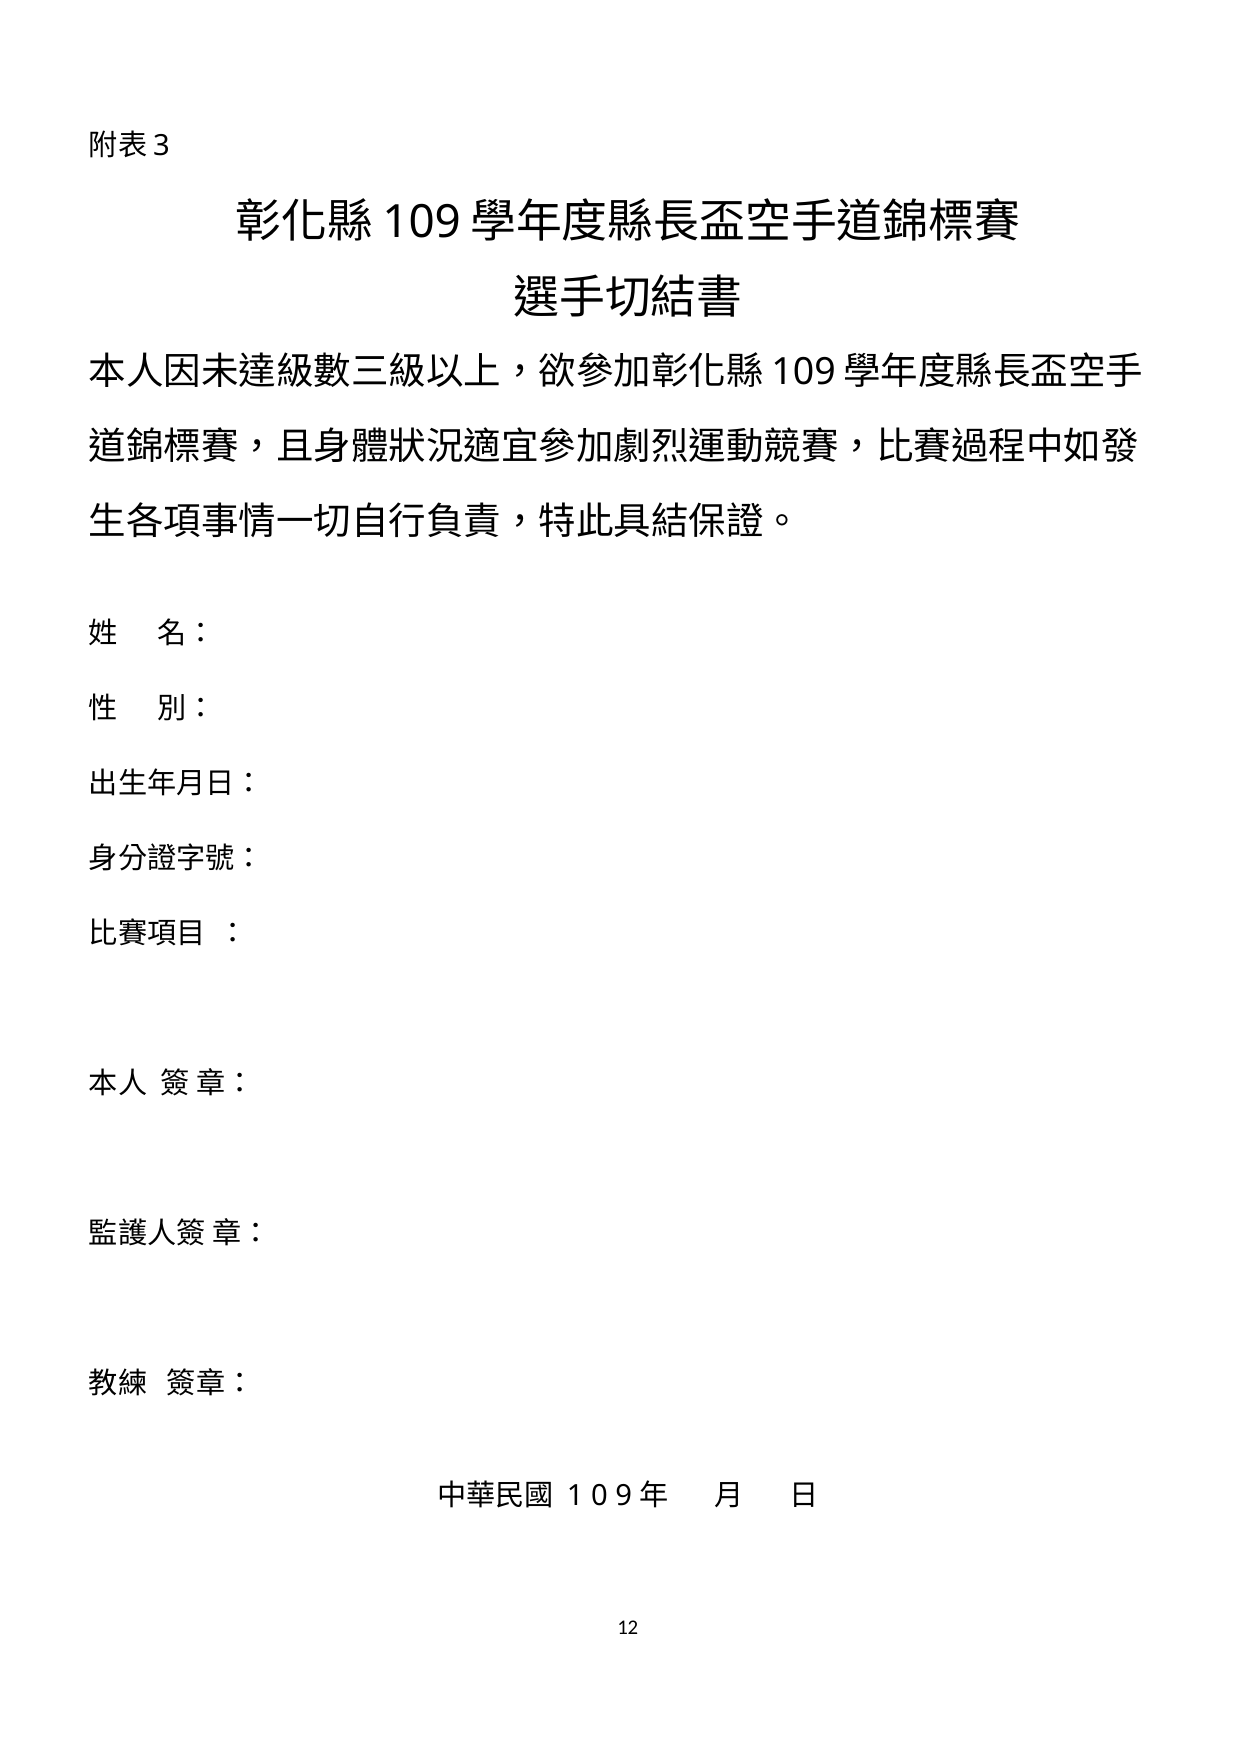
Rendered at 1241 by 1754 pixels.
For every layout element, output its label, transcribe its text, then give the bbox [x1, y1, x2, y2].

text 本人 簽 章： [89, 1043, 1167, 1118]
text 教練 簽章： [89, 1343, 1167, 1418]
text 監護人簽 章： [89, 1193, 1167, 1268]
text 姓 名： [89, 593, 1167, 668]
text 出生年月日： [89, 743, 1167, 818]
text 比賽項目 ： [89, 893, 1167, 968]
text 性 別： [89, 668, 1167, 743]
text 附表3 [89, 106, 1167, 181]
text 身分證字號： [89, 818, 1167, 893]
text 中華民國 1 0 9 年 月 日 [89, 1456, 1167, 1531]
text 選手切結書 [89, 256, 1167, 331]
text 本人因未達級數三級以上，欲參加彰化縣109學年度縣長盃空手道錦標賽，且身體狀況適宜參加劇烈運動競賽，比賽過程中如發生各項事情一切自行負責，特此具結保證。 [89, 331, 1167, 556]
text 彰化縣109學年度縣長盃空手道錦標賽 [89, 181, 1167, 256]
